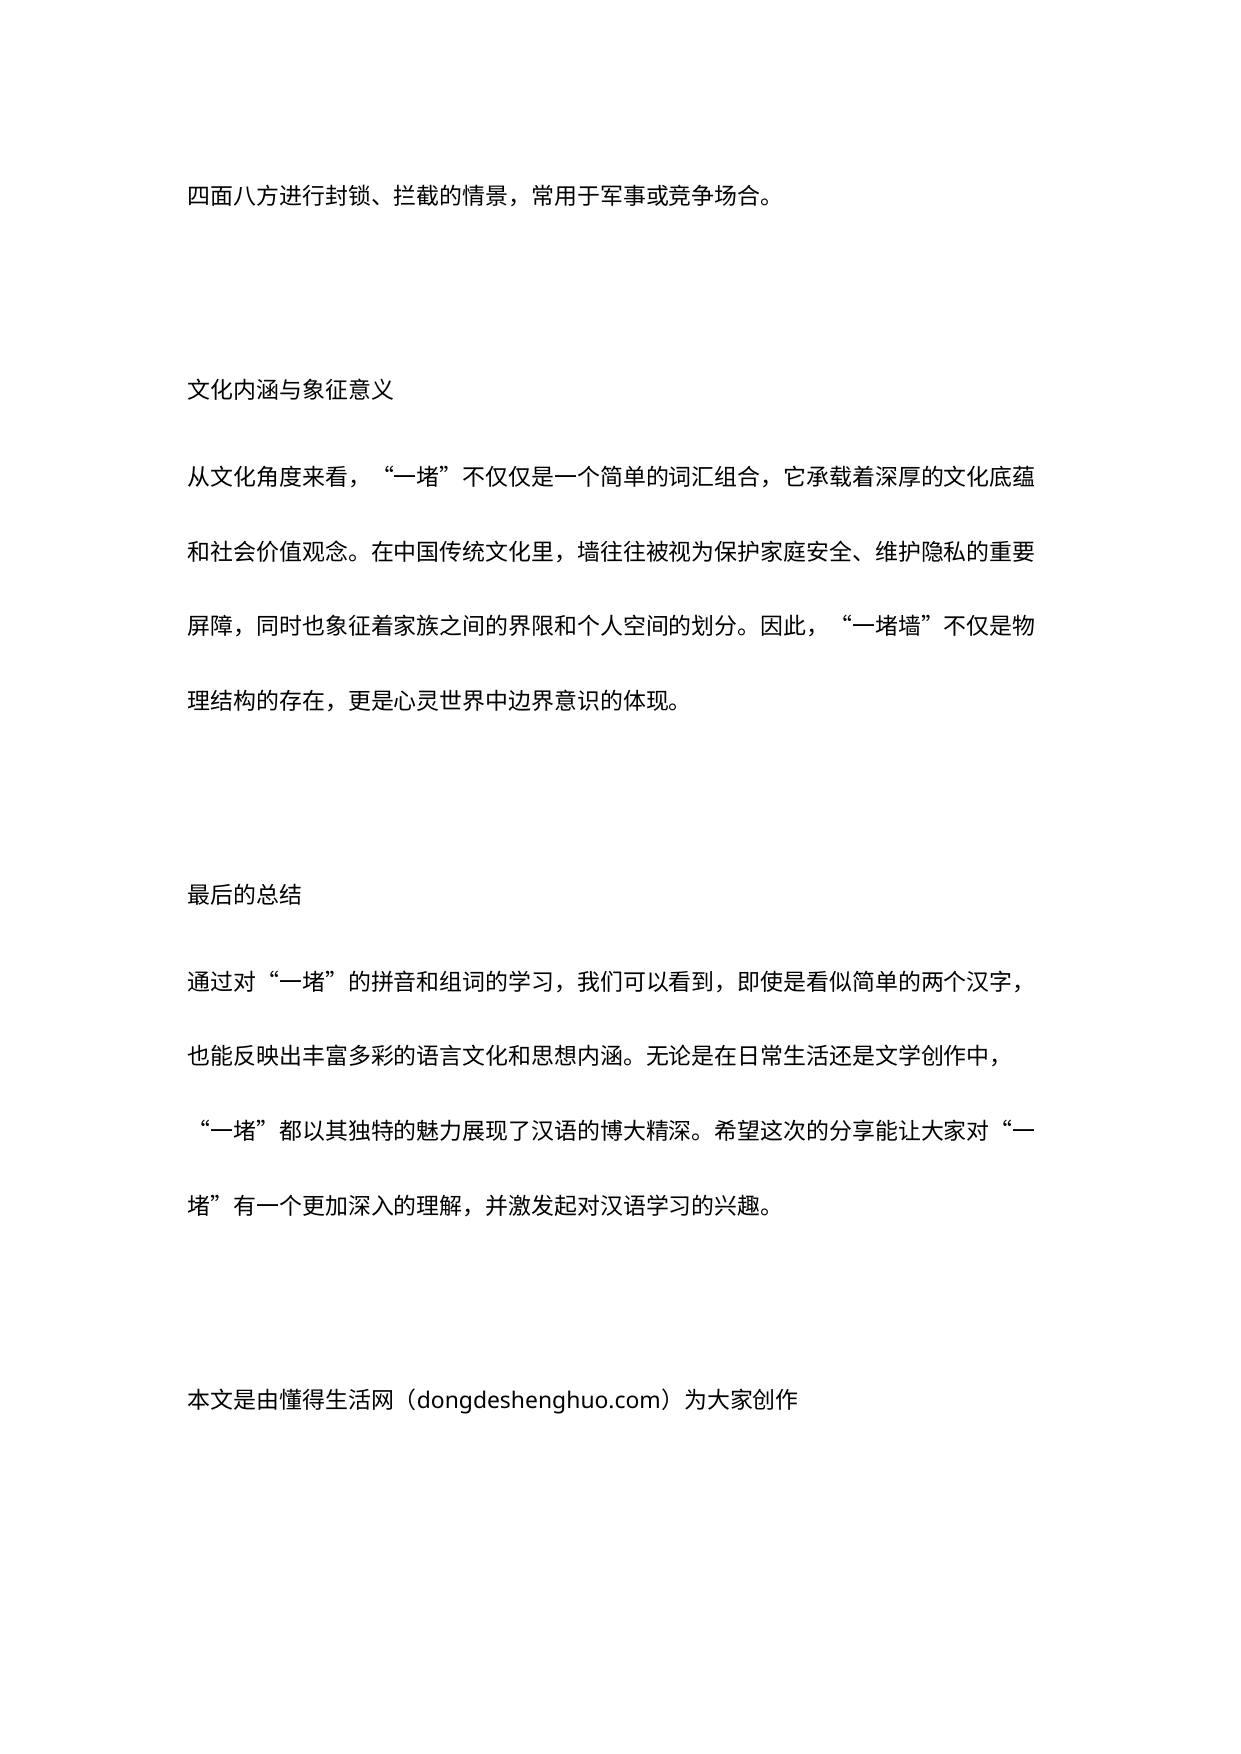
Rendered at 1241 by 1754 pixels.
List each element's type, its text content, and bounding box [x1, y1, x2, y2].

text 通过对“一堵”的拼音和组词的学习，我们可以看到，即使是看似简单的两个汉字，也能反映出丰富多彩的语言文化和思想内涵。无论是在日常生活还是文学创作中，“一堵”都以其独特的魅力展现了汉语的博大精深。希望这次的分享能让大家对“一堵”有一个更加深入的理解，并激发起对汉语学习的兴趣。 [187, 948, 1053, 1237]
text 从文化角度来看，“一堵”不仅仅是一个简单的词汇组合，它承载着深厚的文化底蕴和社会价值观念。在中国传统文化里，墙往往被视为保护家庭安全、维护隐私的重要屏障，同时也象征着家族之间的界限和个人空间的划分。因此，“一堵墙”不仅是物理结构的存在，更是心灵世界中边界意识的体现。 [187, 443, 1053, 732]
text 本文是由懂得生活网（dongdeshenghuo.com）为大家创作 [187, 1366, 1053, 1431]
text 最后的总结 [187, 861, 1053, 926]
text 文化内涵与象征意义 [187, 356, 1053, 421]
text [187, 162, 1053, 227]
